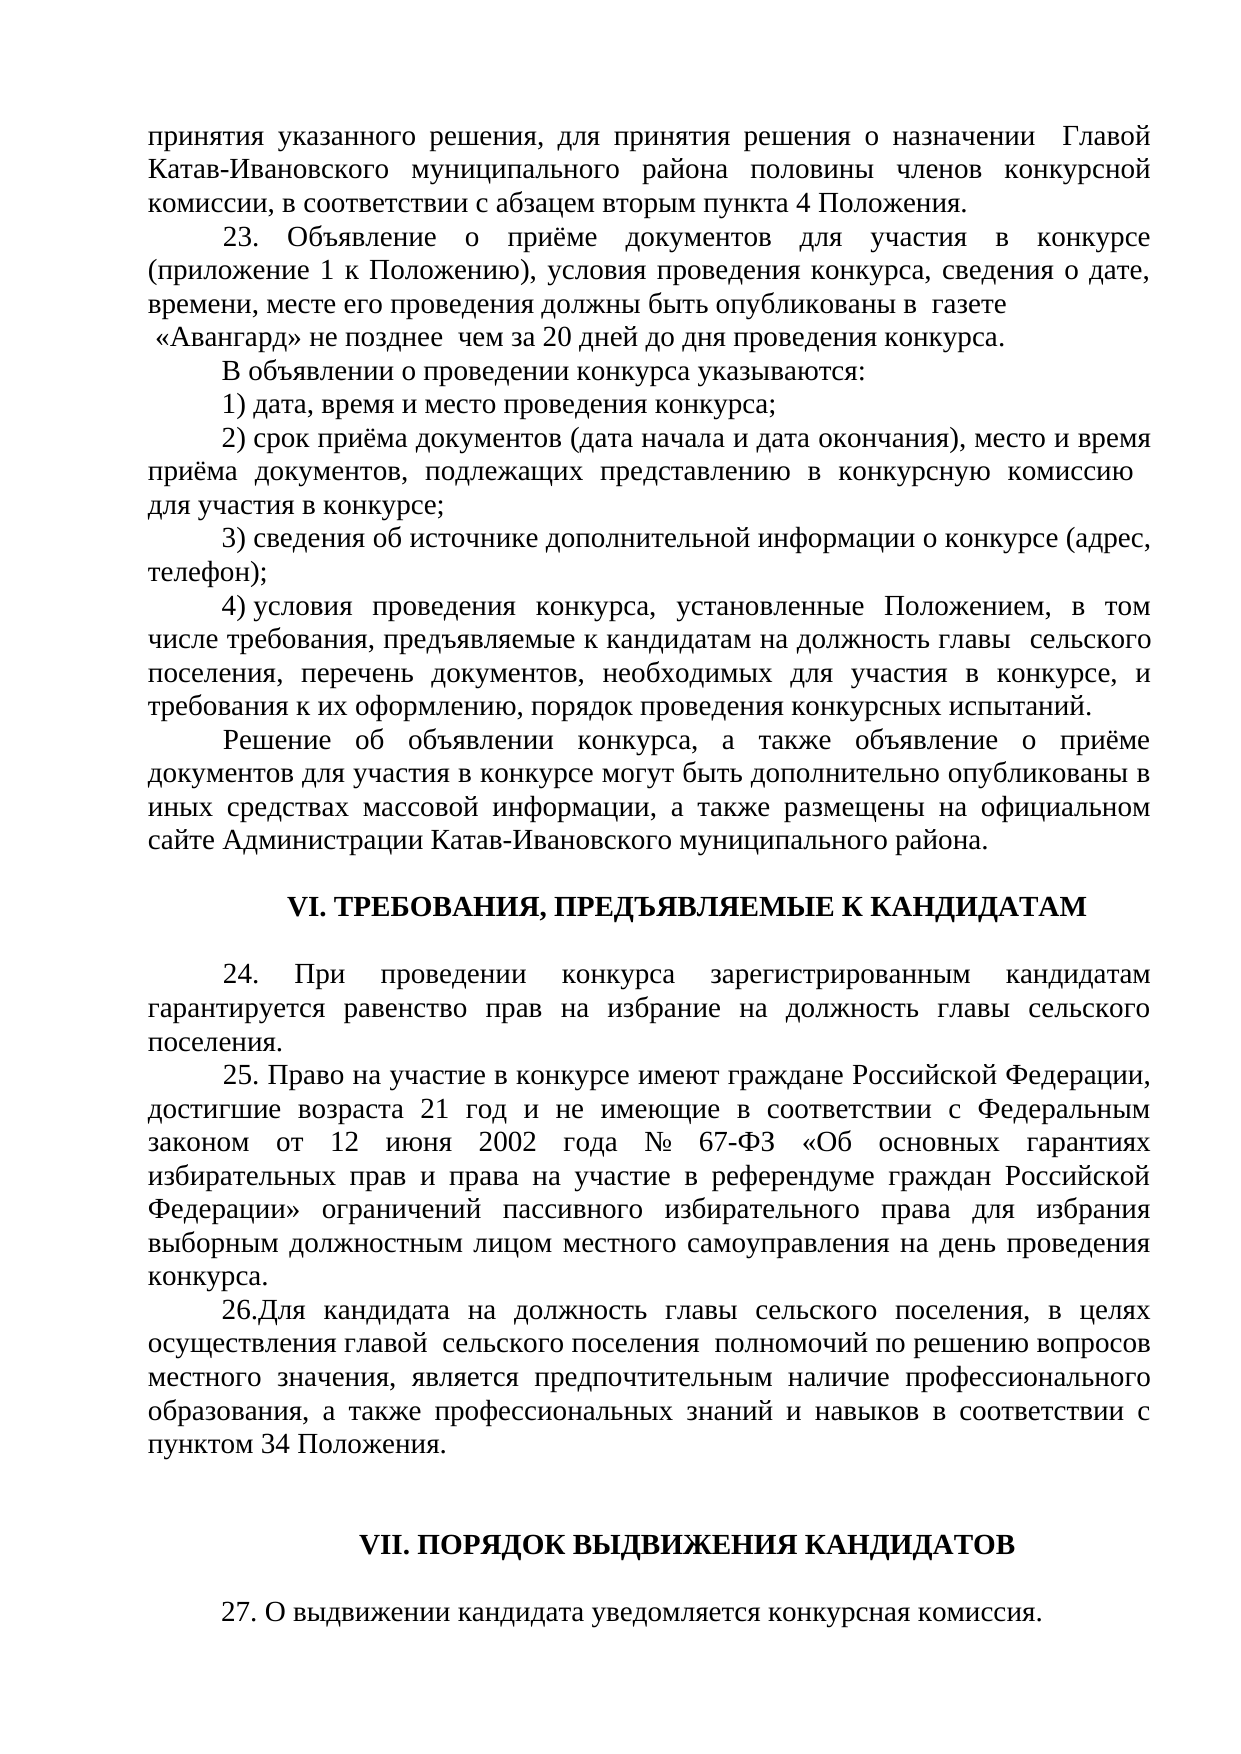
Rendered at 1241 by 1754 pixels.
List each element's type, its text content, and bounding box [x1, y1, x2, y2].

text 27. О выдвижении кандидата уведомляется конкурсная комиссия. [148, 1594, 1152, 1627]
text 25. Право на участие в конкурсе имеют граждане Российской Федерации, достигшие возраста 21 год и не имеющие в соответствии с Федеральным законом от 12 июня 2002 года № 67-ФЗ «Об основных гарантиях избирательных прав и права на участие в референдуме граждан Российской Федерации» ограничений пассивного избирательного права для избрания выборным должностным лицом местного самоуправления на день проведения конкурса. [148, 1057, 1152, 1292]
text 24. При проведении конкурса зарегистрированным кандидатам гарантируется равенство прав на избрание на должность главы сельского поселения. [148, 957, 1152, 1057]
text Решение об объявлении конкурса, а также объявление о приёме документов для участия в конкурсе могут быть дополнительно опубликованы в иных средствах массовой информации, а также размещены на официальном сайте Администрации Катав-Ивановского муниципального района. [148, 722, 1152, 856]
text 2) срок приёма документов (дата начала и дата окончания), место и время приёма документов, подлежащих представлению в конкурсную комиссию для участия в конкурсе; [148, 420, 1152, 521]
text «Авангард» не позднее чем за 20 дней до дня проведения конкурса. [148, 319, 1152, 353]
text 4) условия проведения конкурса, установленные Положением, в том числе требования, предъявляемые к кандидатам на должность главы сельского поселения, перечень документов, необходимых для участия в конкурсе, и требования к их оформлению, порядок проведения конкурсных испытаний. [148, 588, 1152, 722]
text 23. Объявление о приёме документов для участия в конкурсе (приложение 1 к Положению), условия проведения конкурса, сведения о дате, времени, месте его проведения должны быть опубликованы в газете [148, 219, 1152, 319]
text VII. ПОРЯДОК ВЫДВИЖЕНИЯ КАНДИДАТОВ [148, 1527, 1152, 1560]
text 26.Для кандидата на должность главы сельского поселения, в целях осуществления главой сельского поселения полномочий по решению вопросов местного значения, является предпочтительным наличие профессионального образования, а также профессиональных знаний и навыков в соответствии с пунктом 34 Положения. [148, 1292, 1152, 1460]
text VI. ТРЕБОВАНИЯ, ПРЕДЪЯВЛЯЕМЫЕ К КАНДИДАТАМ [148, 889, 1152, 923]
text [148, 118, 1152, 219]
text 1) дата, время и место проведения конкурса; [148, 386, 1152, 420]
text В объявлении о проведении конкурса указываются: [148, 353, 1152, 386]
text 3) сведения об источнике дополнительной информации о конкурсе (адрес, телефон); [148, 521, 1152, 588]
